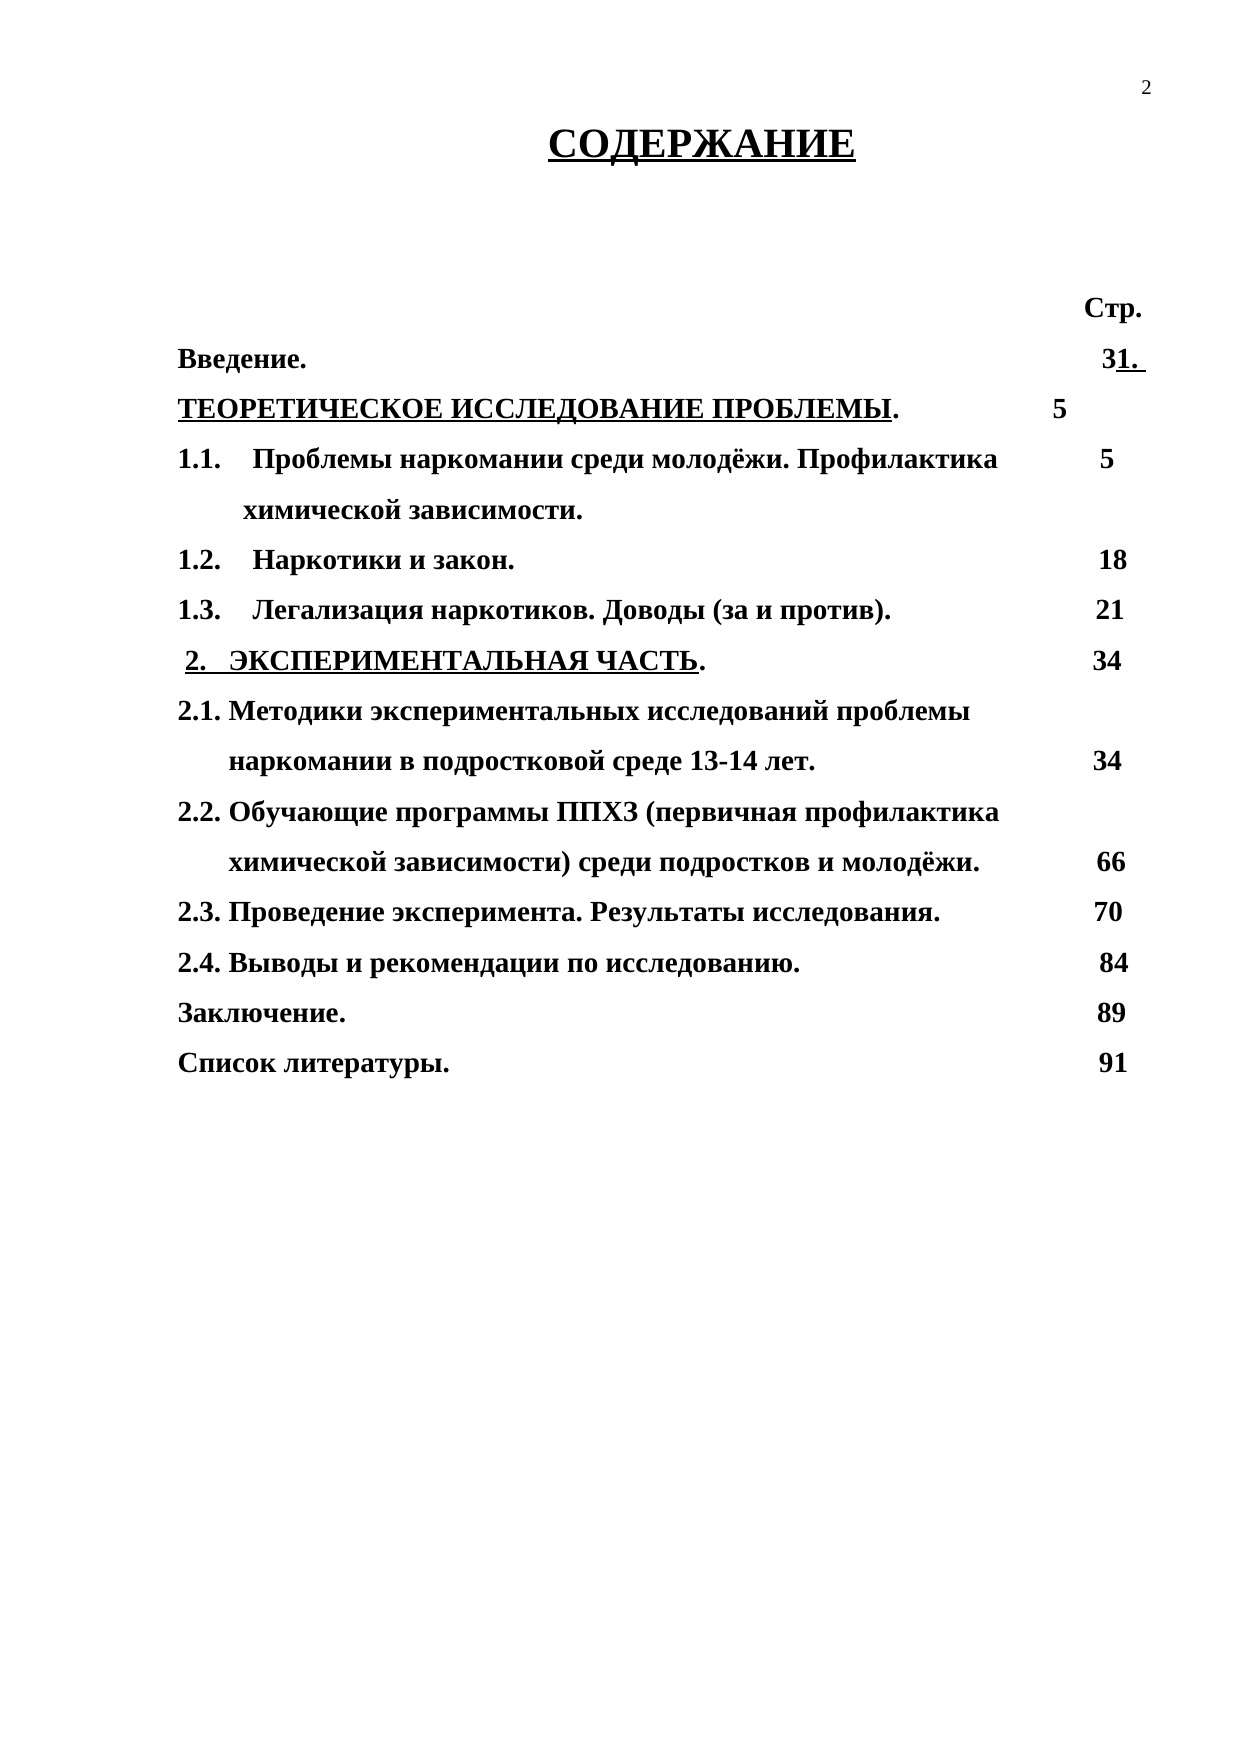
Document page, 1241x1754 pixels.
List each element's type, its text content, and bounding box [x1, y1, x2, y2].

text Список литературы. 91 [177, 1045, 1152, 1079]
text химической зависимости) среди подростков и молодёжи. 66 [177, 844, 1152, 878]
list Легализация наркотиков. Доводы (за и против). 21 [177, 592, 1152, 626]
text Стр. [177, 291, 1152, 324]
text 2.2. Обучающие программы ППХЗ (первичная профилактика [177, 794, 1152, 827]
list Проблемы наркомании среди молодёжи. Профилактика 5 [177, 442, 1152, 475]
text Введение. 31. ТЕОРЕТИЧЕСКОЕ ИССЛЕДОВАНИЕ ПРОБЛЕМЫ. 5 [177, 341, 1152, 425]
text Заключение. 89 [177, 995, 1152, 1028]
text химической зависимости. [177, 492, 1152, 525]
list Наркотики и закон. 18 [177, 542, 1152, 576]
text 2.3. Проведение эксперимента. Результаты исследования. 70 [177, 894, 1152, 928]
text 2. ЭКСПЕРИМЕНТАЛЬНАЯ ЧАСТЬ. 34 [177, 643, 1152, 676]
text 2.4. Выводы и рекомендации по исследованию. 84 [177, 945, 1152, 978]
text 2.1. Методики экспериментальных исследований проблемы [177, 693, 1152, 727]
text наркомании в подростковой среде 13-14 лет. 34 [177, 743, 1152, 777]
text СОДЕРЖАНИЕ [177, 118, 1152, 166]
